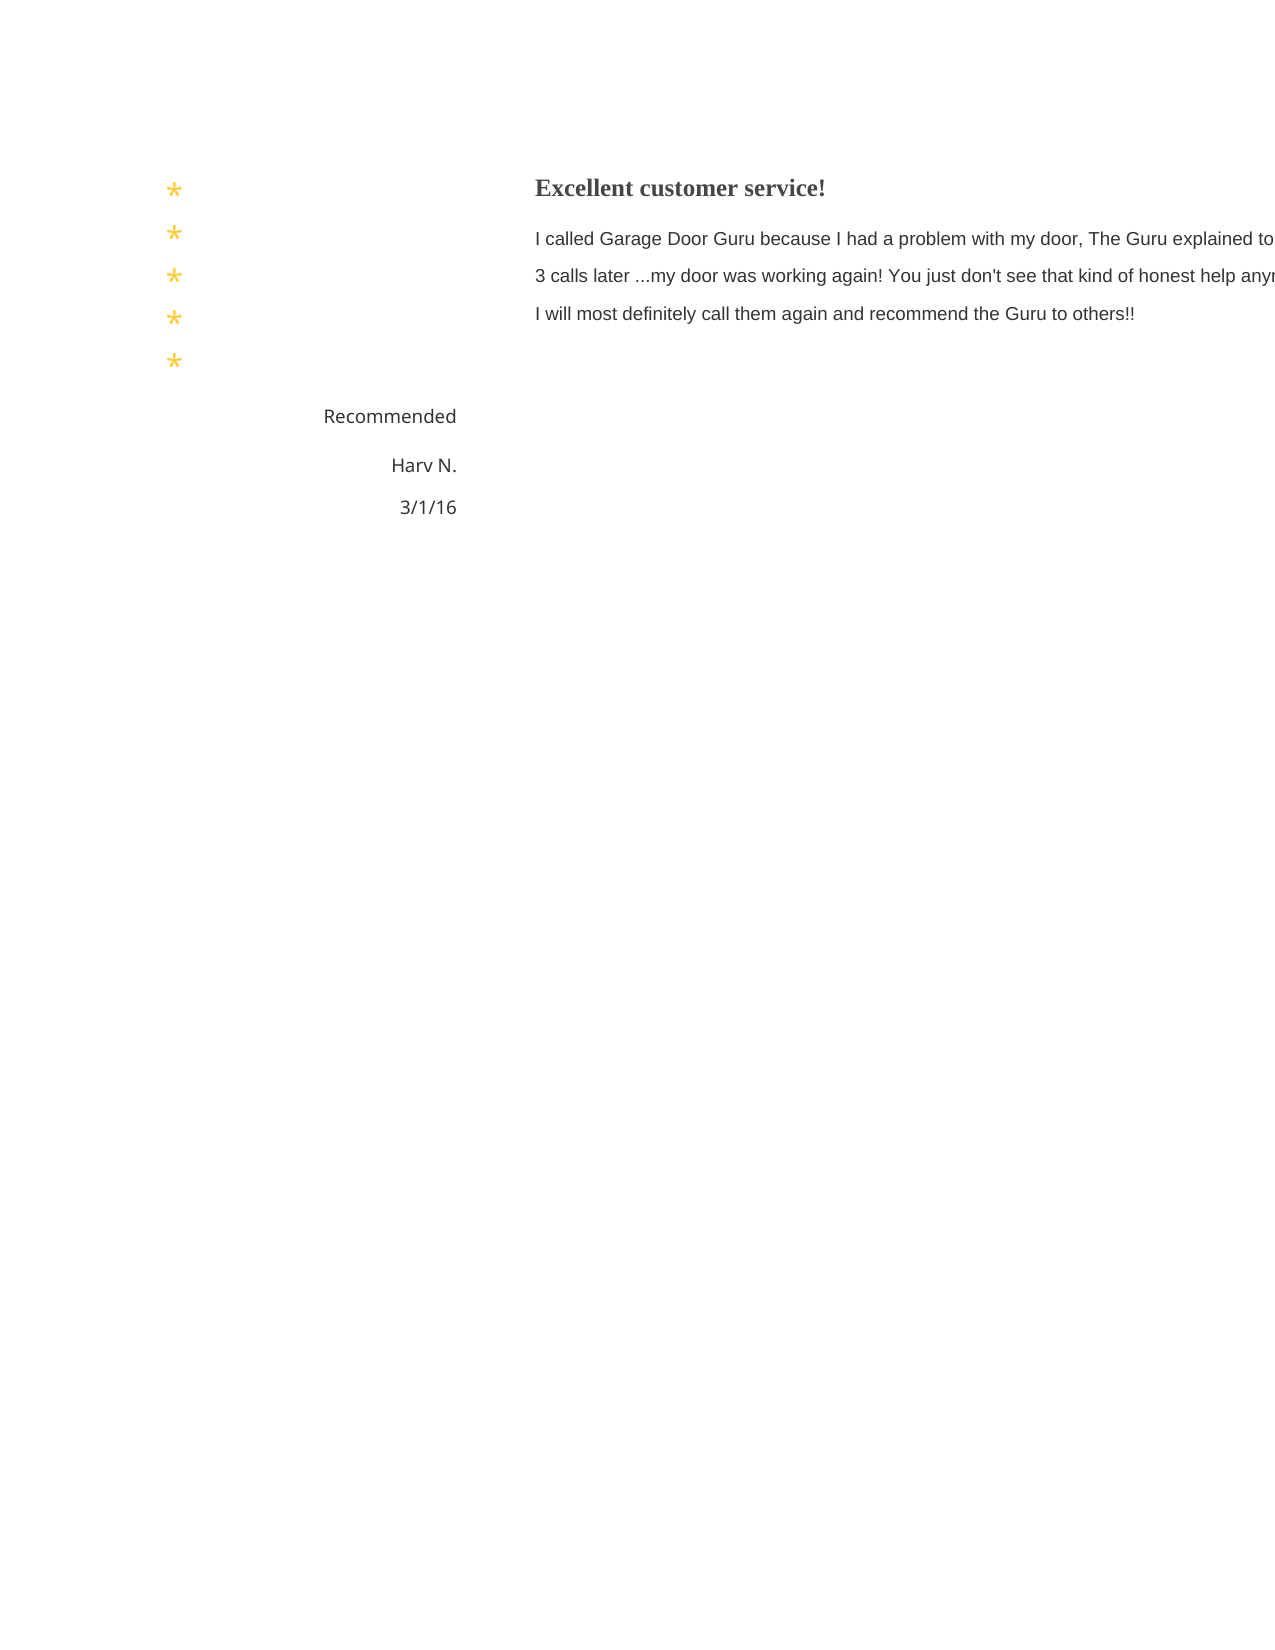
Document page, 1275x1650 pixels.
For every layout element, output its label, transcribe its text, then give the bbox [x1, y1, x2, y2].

table_header Excellent customer service! I called Garage Door Guru because I had a problem with my door, The Guru explained to me over the phone how i could fix it, 3 calls later ...my door was working again! You just don't see that kind of honest help anymore, He was very polite and helpful. I will most definitely call them again and recommend the Guru to others!! [472, 150, 1275, 567]
table_header * * * * * Recommended Harv N. 3/1/16 [150, 150, 472, 567]
